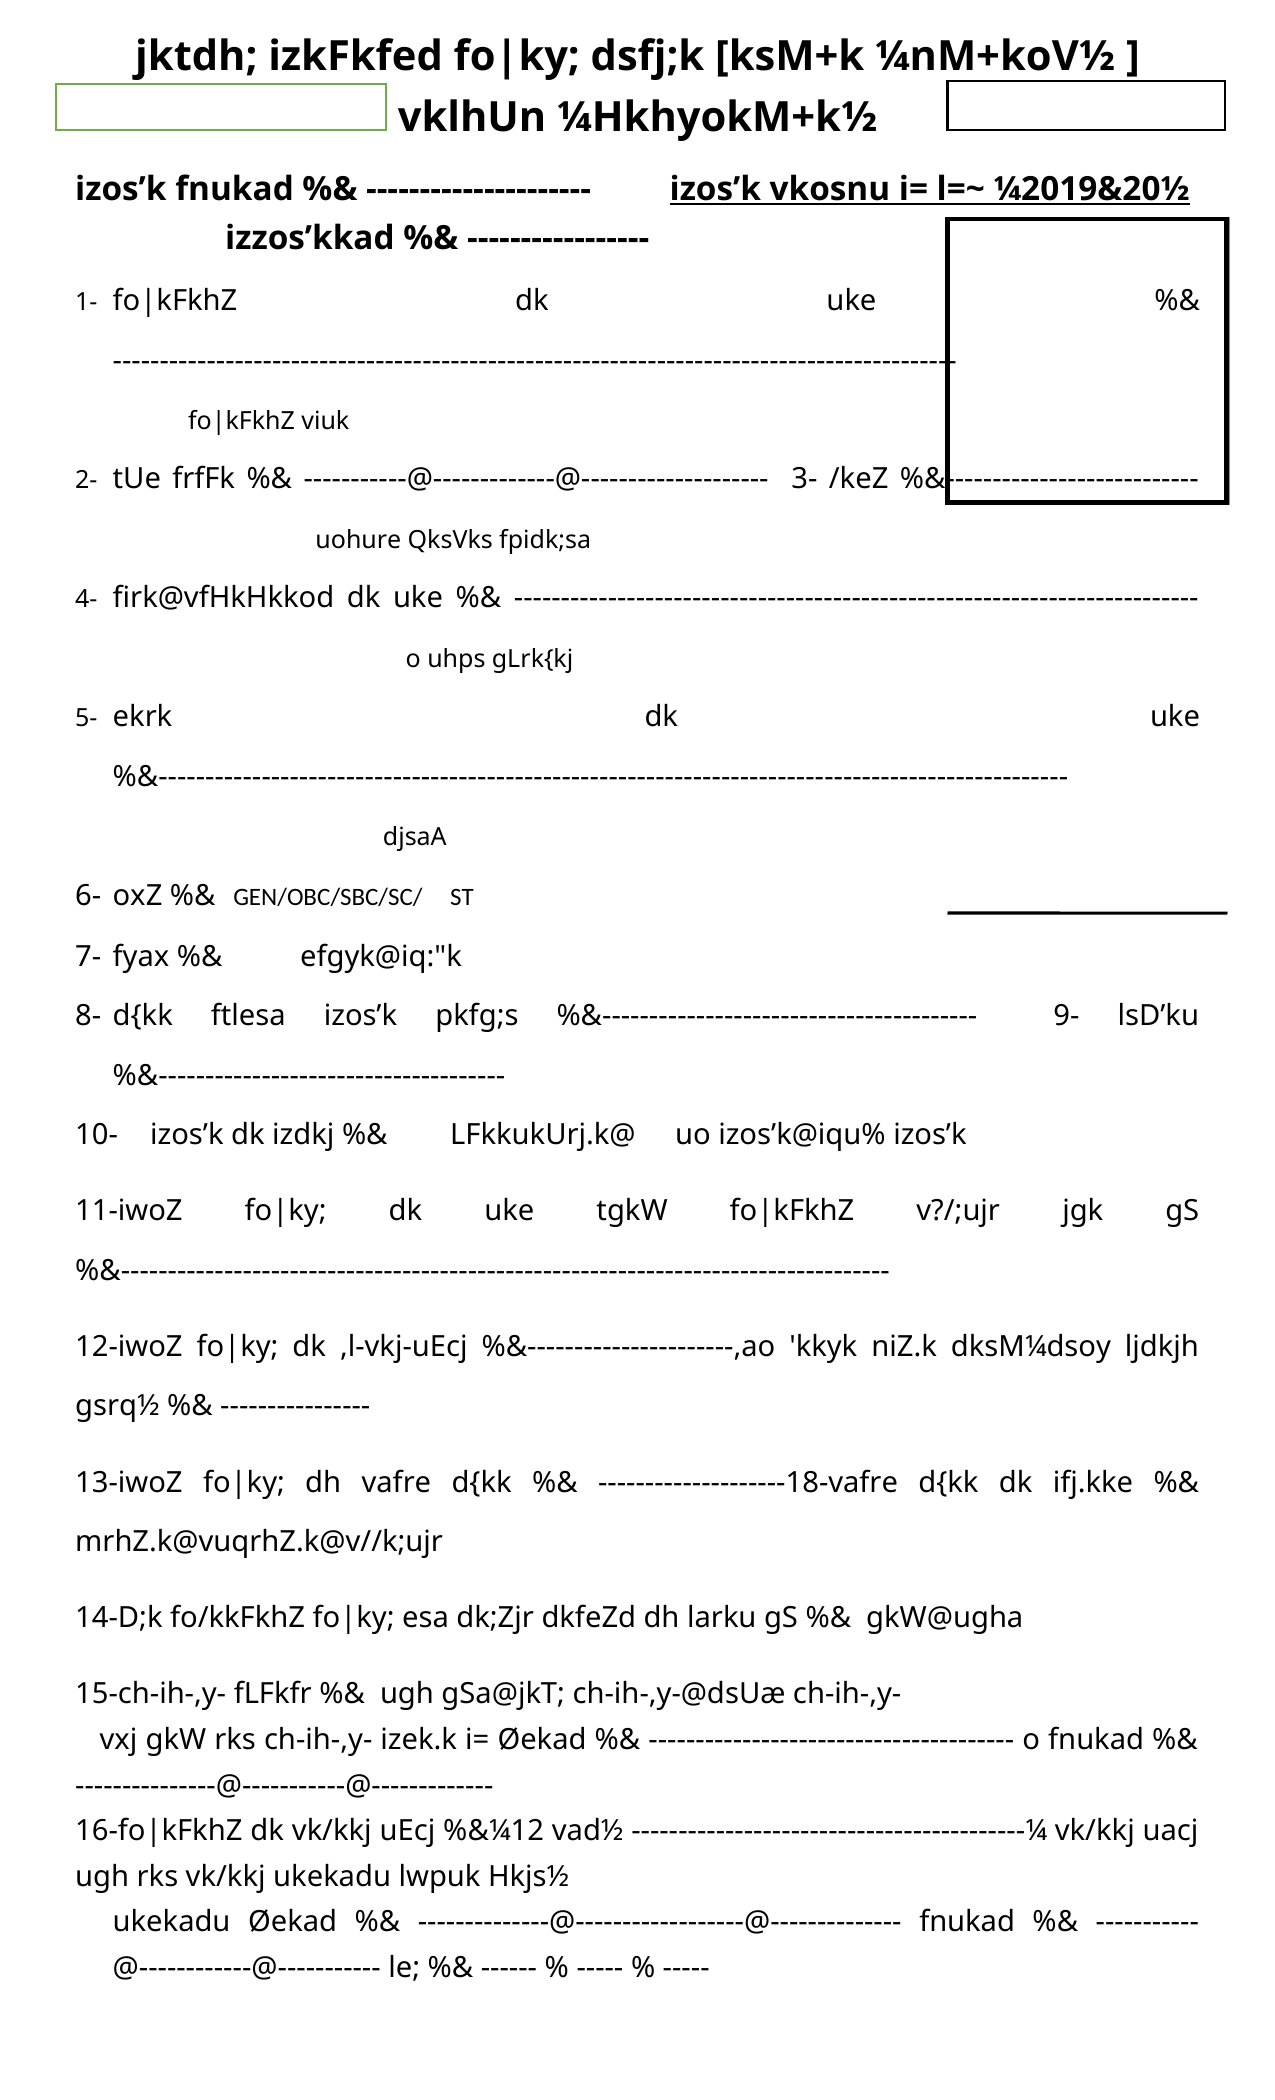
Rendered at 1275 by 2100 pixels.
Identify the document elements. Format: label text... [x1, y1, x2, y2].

list ukekadu Øekad %& --------------@------------------@-------------- fnukad %& -----------@------------@----------- le; %& ------ % ----- % ----- [112, 1901, 1200, 1986]
list tUe frfFk %& -----------@-------------@-------------------- 3- /keZ %&--------------------------- uohure QksVks fpidk;sa [75, 458, 1200, 557]
text 12-iwoZ fo|ky; dk ,l-vkj-uEcj %&----------------------,ao 'kkyk niZ.k dksM¼dsoy ljdkjh gsrq½ %& ---------------- [75, 1325, 1200, 1424]
list d{kk ftlesa izos’k pkfg;s %&---------------------------------------- 9- lsD’ku %&------------------------------------- [75, 994, 1200, 1094]
list fyax %& efgyk@iq:"k [75, 935, 1200, 975]
list izos’k dk izdkj %& LFkkukUrj.k@ uo izos’k@iqu% izos’k [75, 1113, 1200, 1153]
text izos’k fnukad %& --------------------- izos’k vkosnu i= l=~ ¼2019&20½ izzos’kkad %& ----------------- [75, 165, 1200, 259]
text 13-iwoZ fo|ky; dh vafre d{kk %& --------------------18-vafre d{kk dk ifj.kke %& mrhZ.k@vuqrhZ.k@v//k;ujr [75, 1461, 1200, 1560]
text 11-iwoZ fo|ky; dk uke tgkW fo|kFkhZ v?/;ujr jgk gS %&---------------------------------------------------------------------------------- [75, 1189, 1200, 1289]
text jktdh; izkFkfed fo|ky; dsfj;k [ksM+k ¼nM+koV½ ] vklhUn ¼HkhyokM+k½ [75, 26, 1200, 143]
text 16-fo|kFkhZ dk vk/kkj uEcj %&¼12 vad½ ------------------------------------------¼ vk/kkj uacj ugh rks vk/kkj ukekadu lwpuk Hkjs½ [75, 1809, 1200, 1895]
text vxj gkW rks ch-ih-,y- izek.k i= Øekad %& --------------------------------------- o fnukad %& ---------------@-----------@------------- [75, 1718, 1200, 1803]
list oxZ %& GEN/OBC/SBC/SC/ ST [75, 874, 1200, 914]
list ekrk dk uke %&------------------------------------------------------------------------------------------------- djsaA [75, 696, 1200, 854]
list fo|kFkhZ dk uke %& ------------------------------------------------------------------------------------------ fo|kFkhZ viuk [75, 279, 1200, 438]
list firk@vfHkHkkod dk uke %& ------------------------------------------------------------------------- o uhps gLrk{kj [75, 577, 1200, 676]
text 14-D;k fo/kkFkhZ fo|ky; esa dk;Zjr dkfeZd dh larku gS %& gkW@ugha [75, 1596, 1200, 1636]
text 15-ch-ih-,y- fLFkfr %& ugh gSa@jkT; ch-ih-,y-@dsUæ ch-ih-,y- [75, 1673, 1200, 1712]
